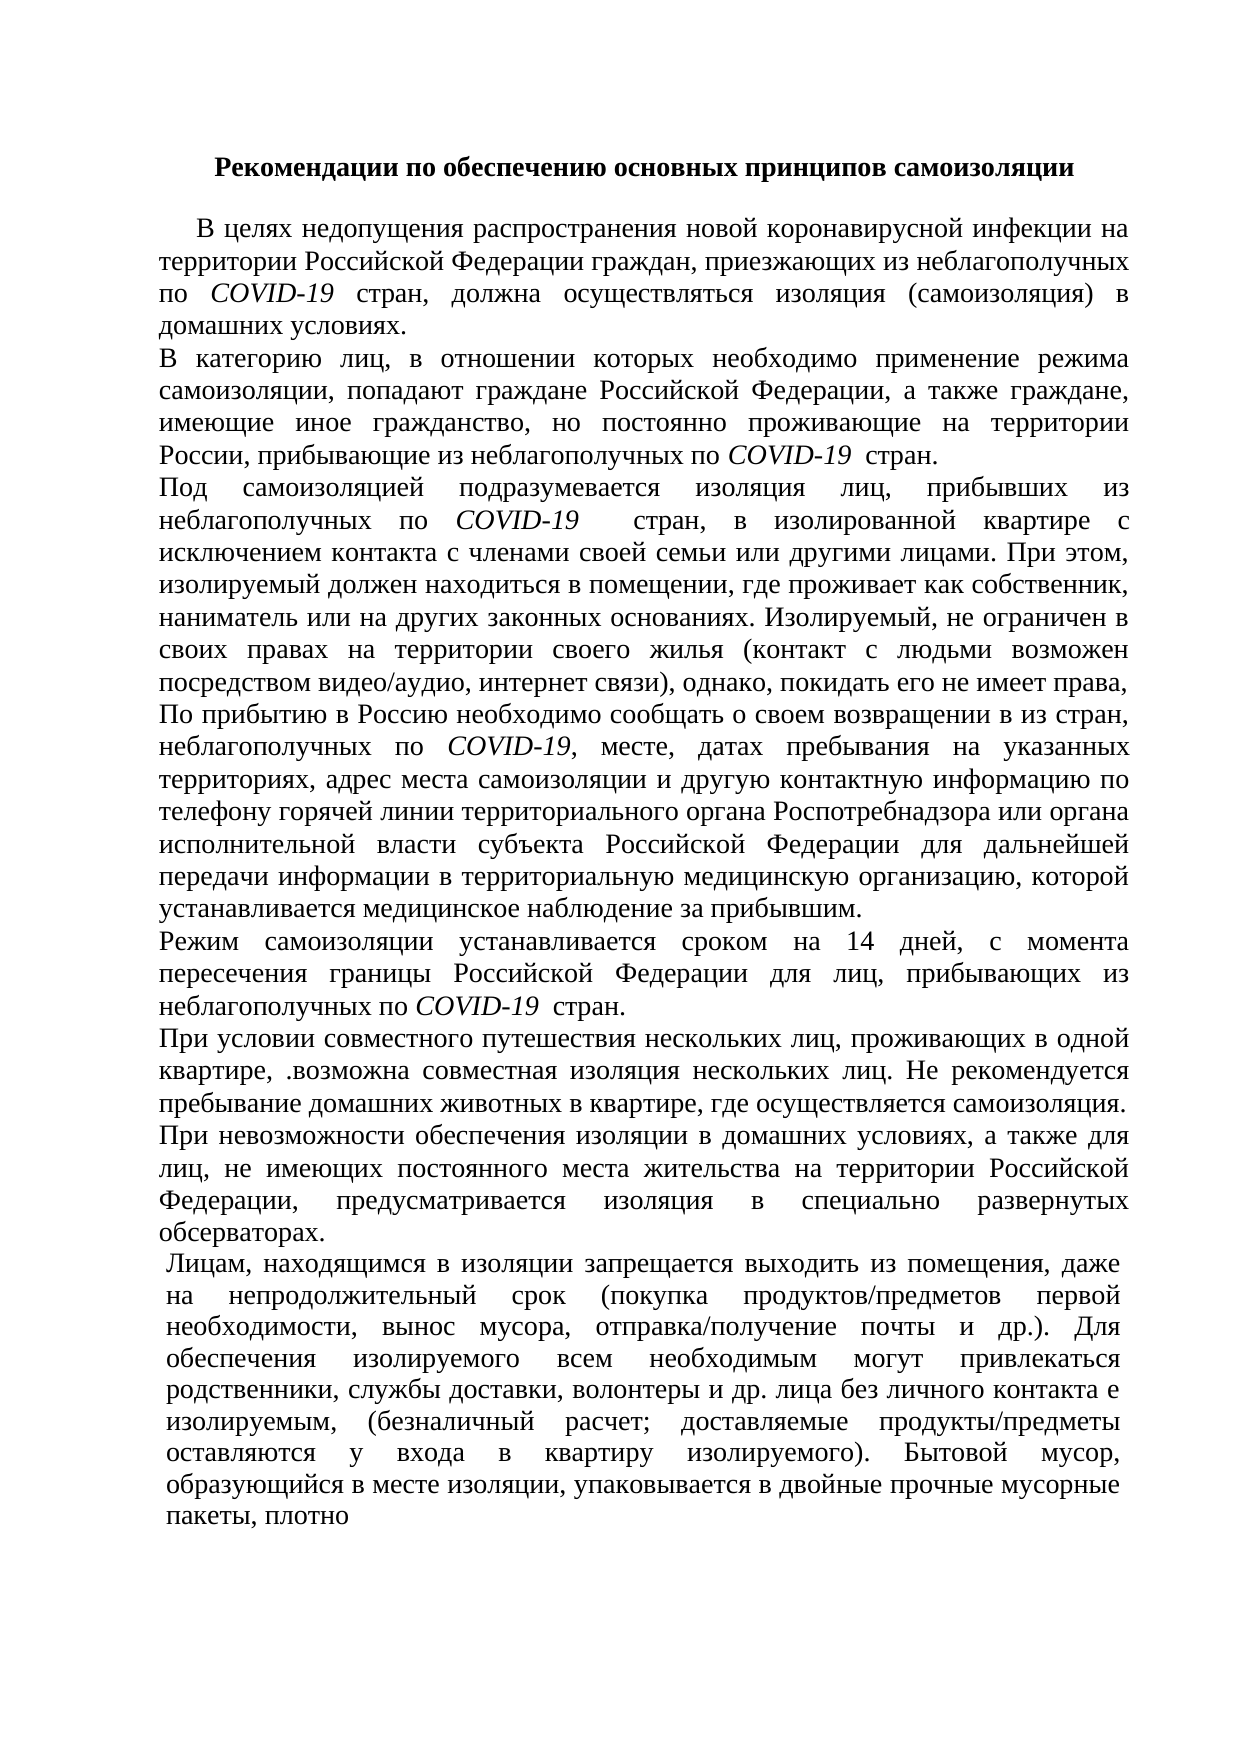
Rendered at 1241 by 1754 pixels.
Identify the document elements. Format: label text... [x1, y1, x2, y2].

text По прибытию в Россию необходимо сообщать о своем возвращении в из стран, неблагополучных по СОVID-19, месте, датах пребывания на указанных территориях, адрес места самоизоляции и другую контактную информацию по телефону горячей линии территориального органа Роспотребнадзора или органа исполнительной власти субъекта Российской Федерации для дальнейшей передачи информации в территориальную медицинскую организацию, которой устанавливается медицинское наблюдение за прибывшим. [159, 697, 1131, 924]
text Под самоизоляцией подразумевается изоляция лиц, прибывших из неблагополучных по СОVID-19 стран, в изолированной квартире с исключением контакта с членами своей семьи или другими лицами. При этом, изолируемый должен находиться в помещении, где проживает как собственник, наниматель или на других законных основаниях. Изолируемый, не ограничен в своих правах на территории своего жилья (контакт с людьми возможен посредством видео/аудио, интернет связи), однако, покидать его не имеет права, [159, 470, 1131, 697]
text Рекомендации по обеспечению основных принципов самоизоляции [159, 150, 1131, 182]
text В целях недопущения распространения новой коронавирусной инфекции на территории Российской Федерации граждан, приезжающих из неблагополучных по СОVID-19 стран, должна осуществляться изоляция (самоизоляция) в домашних условиях. [159, 211, 1131, 341]
text При условии совместного путешествия нескольких лиц, проживающих в одной квартире, .возможна совместная изоляция нескольких лиц. Не рекомендуется пребывание домашних животных в квартире, где осуществляется самоизоляция. [159, 1021, 1131, 1118]
text В категорию лиц, в отношении которых необходимо применение режима самоизоляции, попадают граждане Российской Федерации, а также граждане, имеющие иное гражданство, но постоянно проживающие на территории России, прибывающие из неблагополучных по СОVID-19 стран. [159, 341, 1131, 470]
text При невозможности обеспечения изоляции в домашних условиях, а также для лиц, не имеющих постоянного места жительства на территории Российской Федерации, предусматривается изоляция в специально развернутых обсерваторах. [159, 1118, 1131, 1248]
text Режим самоизоляции устанавливается сроком на 14 дней, с момента пересечения границы Российской Федерации для лиц, прибывающих из неблагополучных по СОVID-19 стран. [159, 924, 1131, 1021]
text Лицам, находящимся в изоляции запрещается выходить из помещения, даже на непродолжительный срок (покупка продуктов/предметов первой необходимости, вынос мусора, отправка/получение почты и др.). Для обеспечения изолируемого всем необходимым могут привлекаться родственники, службы доставки, волонтеры и др. лица без личного контакта е изолируемым, (безналичный расчет; доставляемые продукты/предметы оставляются у входа в квартиру изолируемого). Бытовой мусор, образующийся в месте изоляции, упаковывается в двойные прочные мусорные пакеты, плотно [166, 1248, 1122, 1531]
